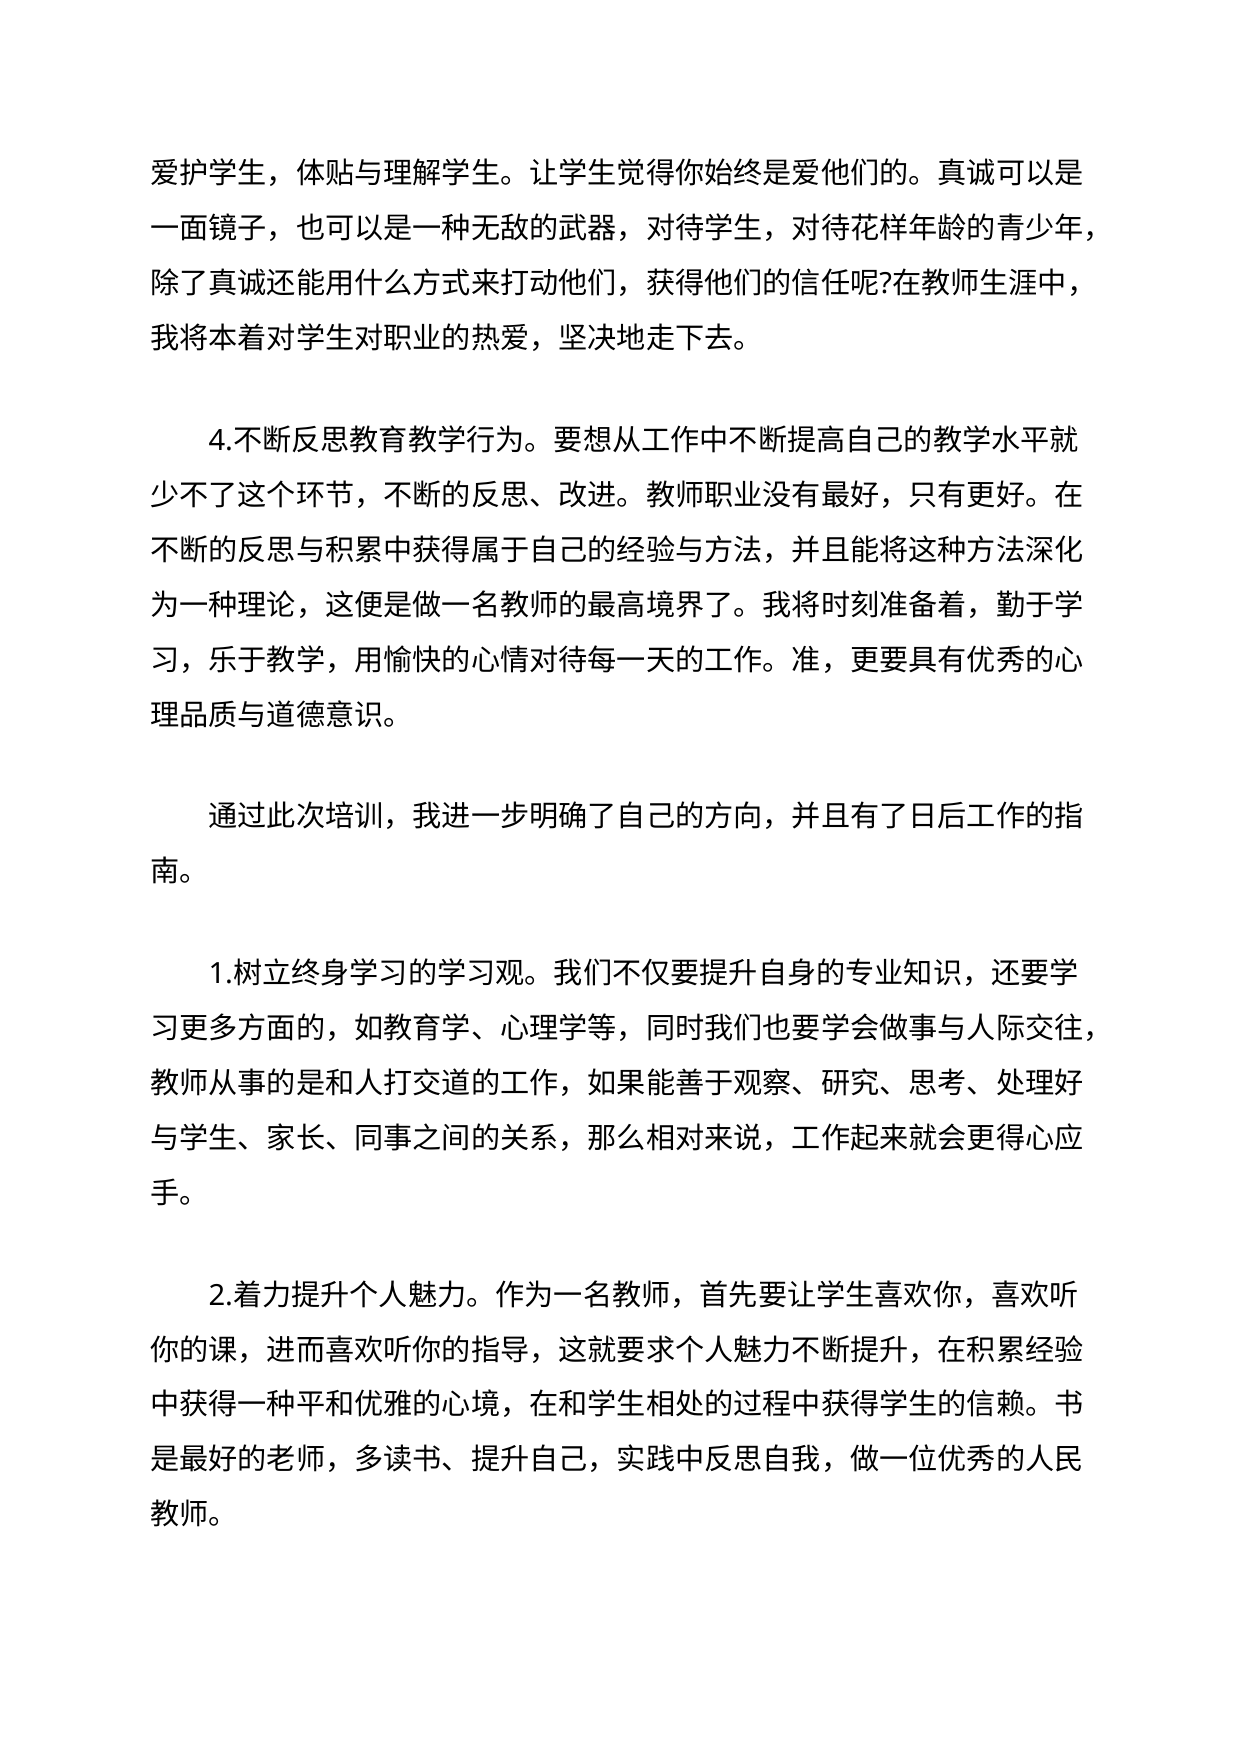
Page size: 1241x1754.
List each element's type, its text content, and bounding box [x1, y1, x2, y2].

text 2.着力提升个人魅力。作为一名教师，首先要让学生喜欢你，喜欢听你的课，进而喜欢听你的指导，这就要求个人魅力不断提升，在积累经验中获得一种平和优雅的心境，在和学生相处的过程中获得学生的信赖。书是最好的老师，多读书、提升自己，实践中反思自我，做一位优秀的人民教师。 [150, 1271, 1090, 1533]
text 通过此次培训，我进一步明确了自己的方向，并且有了日后工作的指南。 [150, 793, 1090, 890]
text 4.不断反思教育教学行为。要想从工作中不断提高自己的教学水平就少不了这个环节，不断的反思、改进。教师职业没有最好，只有更好。在不断的反思与积累中获得属于自己的经验与方法，并且能将这种方法深化为一种理论，这便是做一名教师的最高境界了。我将时刻准备着，勤于学习，乐于教学，用愉快的心情对待每一天的工作。准，更要具有优秀的心理品质与道德意识。 [150, 417, 1090, 733]
text 1.树立终身学习的学习观。我们不仅要提升自身的专业知识，还要学习更多方面的，如教育学、心理学等，同时我们也要学会做事与人际交往，教师从事的是和人打交道的工作，如果能善于观察、研究、思考、处理好与学生、家长、同事之间的关系，那么相对来说，工作起来就会更得心应手。 [150, 949, 1090, 1212]
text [150, 150, 1090, 357]
